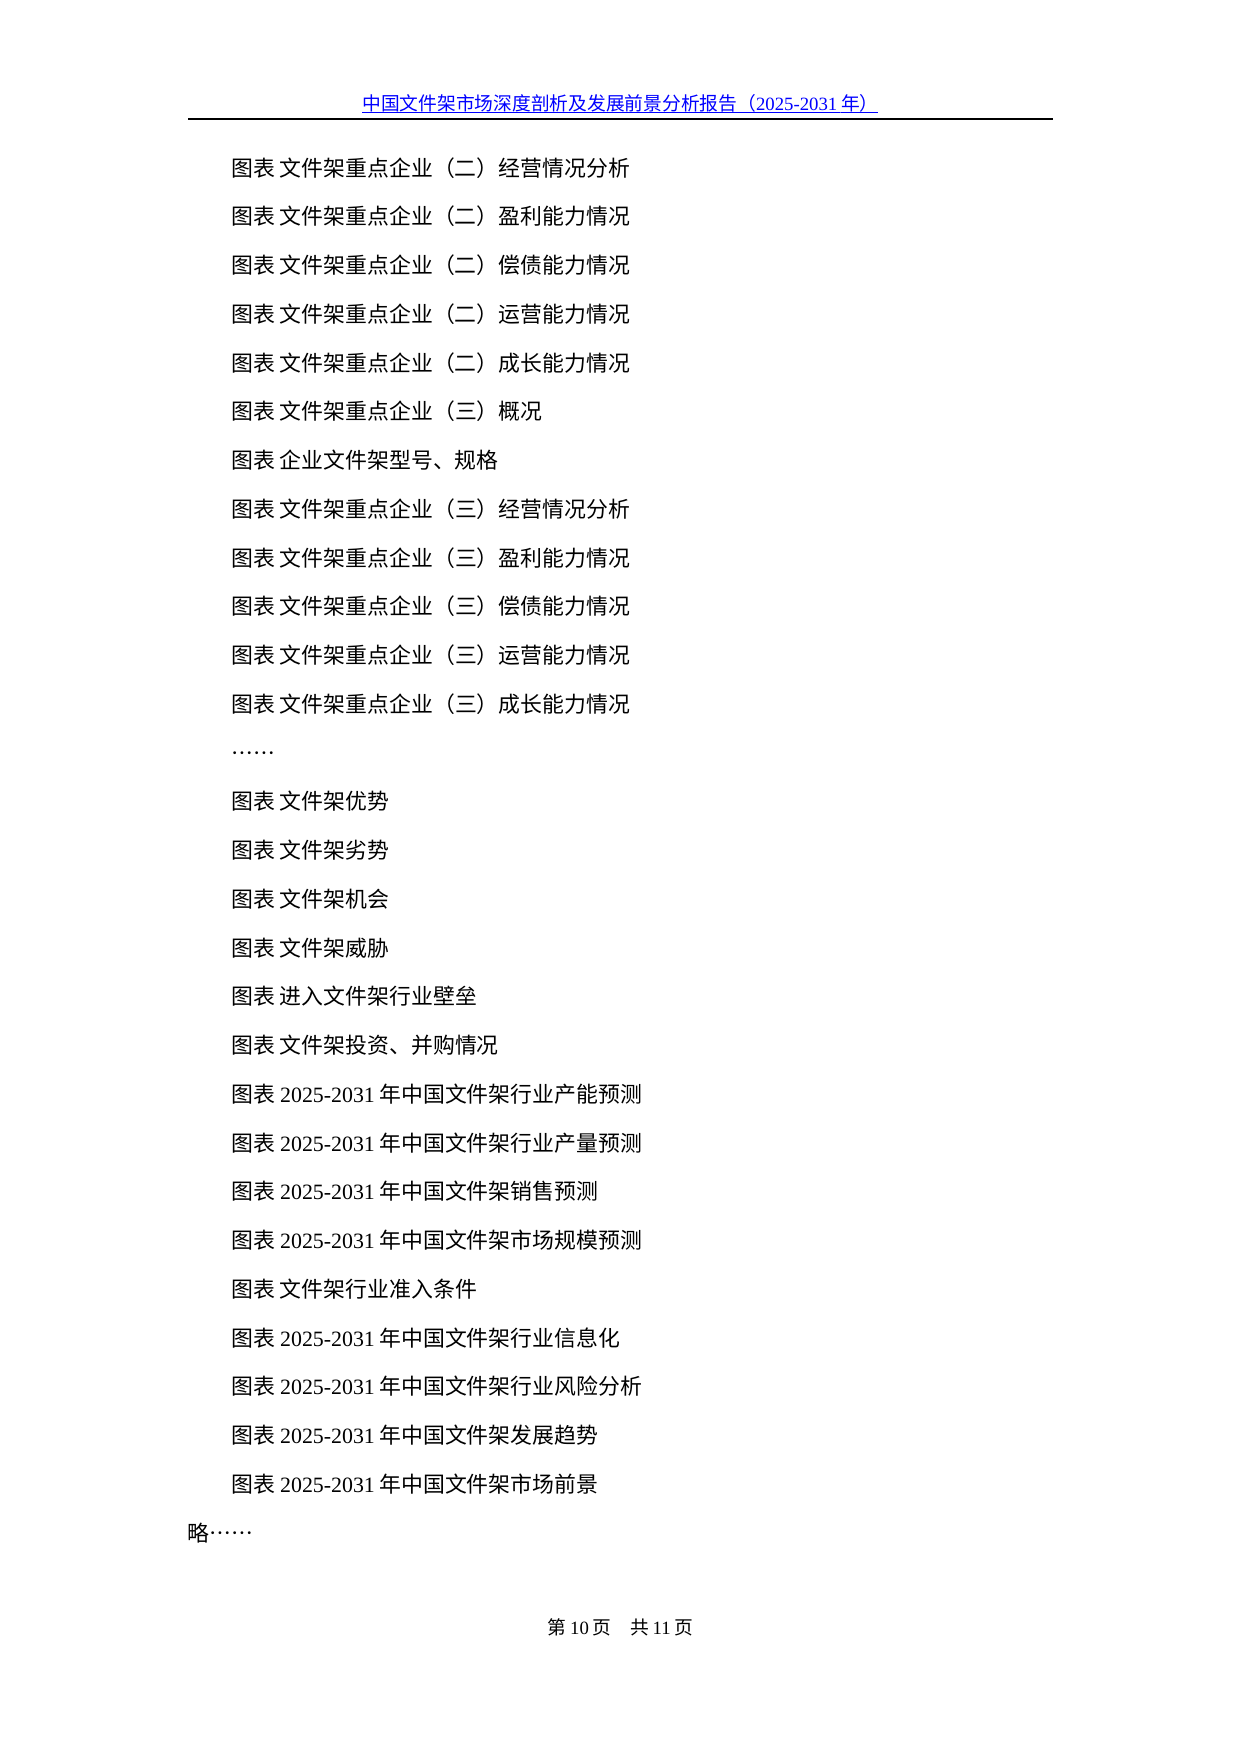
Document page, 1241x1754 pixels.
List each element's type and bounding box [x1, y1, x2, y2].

text [187, 150, 1053, 1548]
